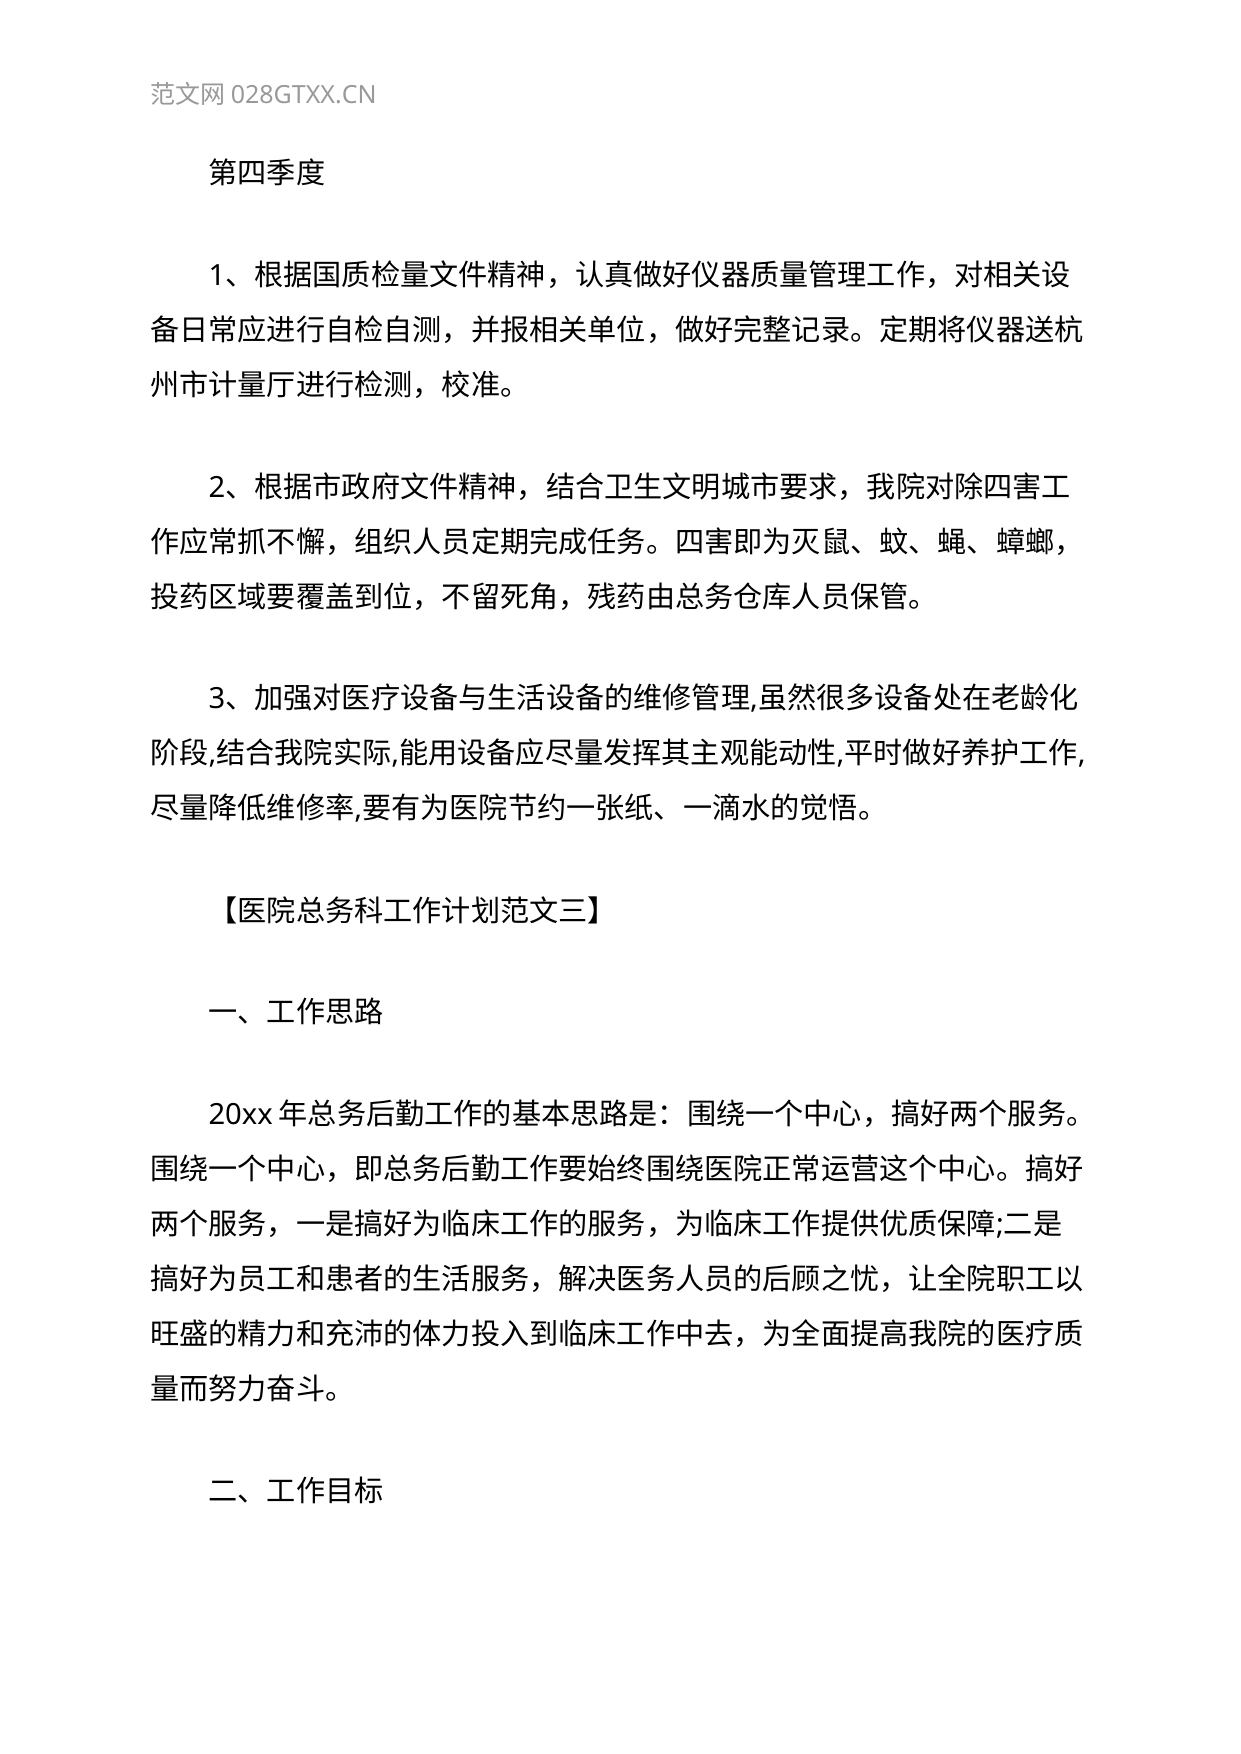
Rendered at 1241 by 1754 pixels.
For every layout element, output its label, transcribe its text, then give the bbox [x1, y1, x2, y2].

text 二、工作目标 [150, 1467, 1090, 1509]
text 一、工作思路 [150, 989, 1090, 1031]
text 2、根据市政府文件精神，结合卫生文明城市要求，我院对除四害工作应常抓不懈，组织人员定期完成任务。四害即为灭鼠、蚊、蝇、蟑螂，投药区域要覆盖到位，不留死角，残药由总务仓库人员保管。 [150, 463, 1090, 616]
text 【医院总务科工作计划范文三】 [150, 887, 1090, 929]
text 第四季度 [150, 150, 1090, 192]
text 1、根据国质检量文件精神，认真做好仪器质量管理工作，对相关设备日常应进行自检自测，并报相关单位，做好完整记录。定期将仪器送杭州市计量厅进行检测，校准。 [150, 252, 1090, 404]
text 20xx年总务后勤工作的基本思路是：围绕一个中心，搞好两个服务。围绕一个中心，即总务后勤工作要始终围绕医院正常运营这个中心。搞好两个服务，一是搞好为临床工作的服务，为临床工作提供优质保障;二是搞好为员工和患者的生活服务，解决医务人员的后顾之忧，让全院职工以旺盛的精力和充沛的体力投入到临床工作中去，为全面提高我院的医疗质量而努力奋斗。 [150, 1091, 1090, 1408]
text 3、加强对医疗设备与生活设备的维修管理,虽然很多设备处在老龄化阶段,结合我院实际,能用设备应尽量发挥其主观能动性,平时做好养护工作,尽量降低维修率,要有为医院节约一张纸、一滴水的觉悟。 [150, 675, 1090, 827]
